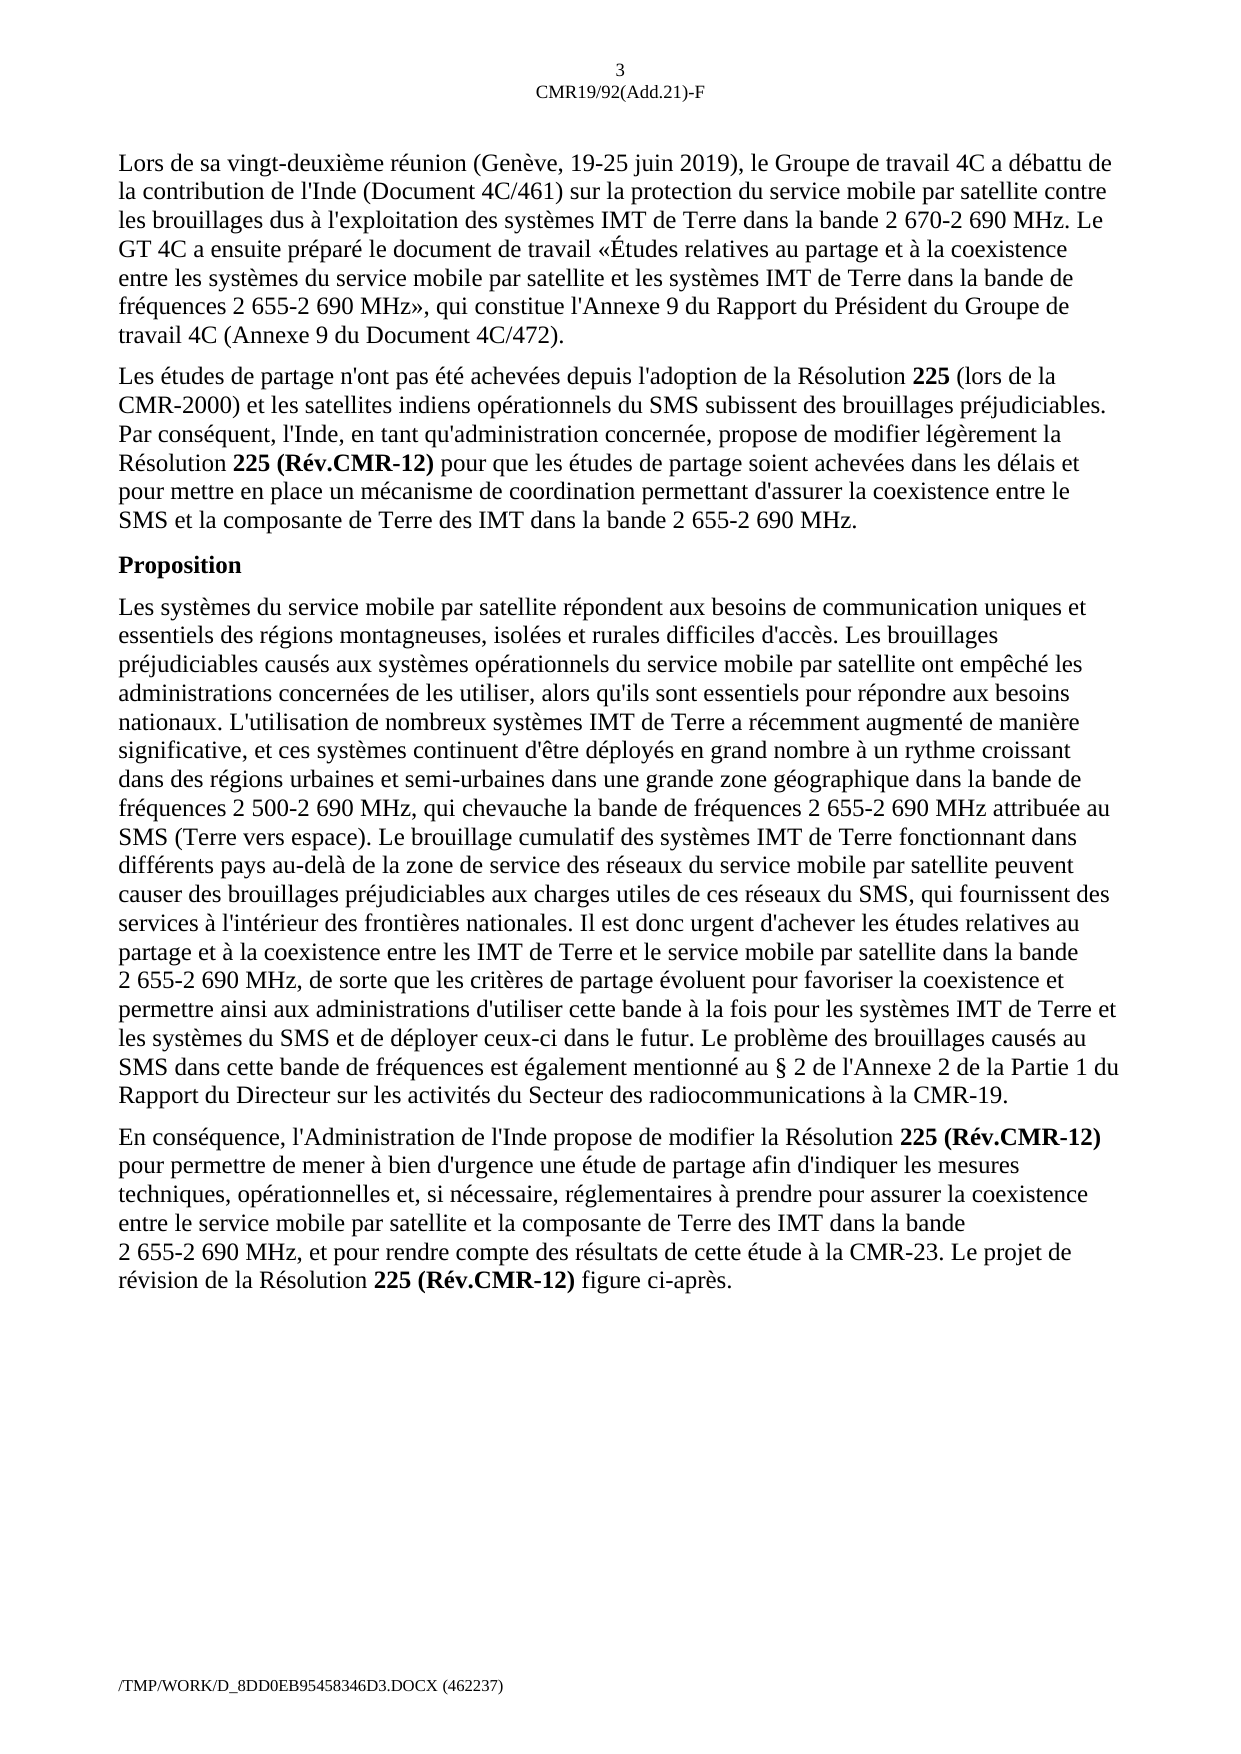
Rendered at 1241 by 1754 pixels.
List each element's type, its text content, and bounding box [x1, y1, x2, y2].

text En conséquence, l'Administration de l'Inde propose de modifier la Résolution 225 (Rév.CMR-12) pour permettre de mener à bien d'urgence une étude de partage afin d'indiquer les mesures techniques, opérationnelles et, si nécessaire, réglementaires à prendre pour assurer la coexistence entre le service mobile par satellite et la composante de Terre des IMT dans la bande 2 655-2 690 MHz, et pour rendre compte des résultats de cette étude à la CMR-23. Le projet de révision de la Résolution 225 (Rév.CMR-12) figure ci-après. [118, 1122, 1122, 1294]
text Les systèmes du service mobile par satellite répondent aux besoins de communication uniques et essentiels des régions montagneuses, isolées et rurales difficiles d'accès. Les brouillages préjudiciables causés aux systèmes opérationnels du service mobile par satellite ont empêché les administrations concernées de les utiliser, alors qu'ils sont essentiels pour répondre aux besoins nationaux. L'utilisation de nombreux systèmes IMT de Terre a récemment augmenté de manière significative, et ces systèmes continuent d'être déployés en grand nombre à un rythme croissant dans des régions urbaines et semi-urbaines dans une grande zone géographique dans la bande de fréquences 2 500-2 690 MHz, qui chevauche la bande de fréquences 2 655-2 690 MHz attribuée au SMS (Terre vers espace). Le brouillage cumulatif des systèmes IMT de Terre fonctionnant dans différents pays au-delà de la zone de service des réseaux du service mobile par satellite peuvent causer des brouillages préjudiciables aux charges utiles de ces réseaux du SMS, qui fournissent des services à l'intérieur des frontières nationales. Il est donc urgent d'achever les études relatives au partage et à la coexistence entre les IMT de Terre et le service mobile par satellite dans la bande 2 655-2 690 MHz, de sorte que les critères de partage évoluent pour favoriser la coexistence et permettre ainsi aux administrations d'utiliser cette bande à la fois pour les systèmes IMT de Terre et les systèmes du SMS et de déployer ceux-ci dans le futur. Le problème des brouillages causés au SMS dans cette bande de fréquences est également mentionné au § 2 de l'Annexe 2 de la Partie 1 du Rapport du Directeur sur les activités du Secteur des radiocommunications à la CMR-19. [118, 592, 1122, 1109]
subtitle Proposition [118, 551, 1122, 579]
text Les études de partage n'ont pas été achevées depuis l'adoption de la Résolution 225 (lors de la CMR-2000) et les satellites indiens opérationnels du SMS subissent des brouillages préjudiciables. Par conséquent, l'Inde, en tant qu'administration concernée, propose de modifier légèrement la Résolution 225 (Rév.CMR-12) pour que les études de partage soient achevées dans les délais et pour mettre en place un mécanisme de coordination permettant d'assurer la coexistence entre le SMS et la composante de Terre des IMT dans la bande 2 655-2 690 MHz. [118, 361, 1122, 534]
text Lors de sa vingt-deuxième réunion (Genève, 19-25 juin 2019), le Groupe de travail 4C a débattu de la contribution de l'Inde (Document 4C/461) sur la protection du service mobile par satellite contre les brouillages dus à l'exploitation des systèmes IMT de Terre dans la bande 2 670-2 690 MHz. Le GT 4C a ensuite préparé le document de travail «Études relatives au partage et à la coexistence entre les systèmes du service mobile par satellite et les systèmes IMT de Terre dans la bande de fréquences 2 655-2 690 MHz», qui constitue l'Annexe 9 du Rapport du Président du Groupe de travail 4C (Annexe 9 du Document 4C/472). [118, 148, 1122, 349]
